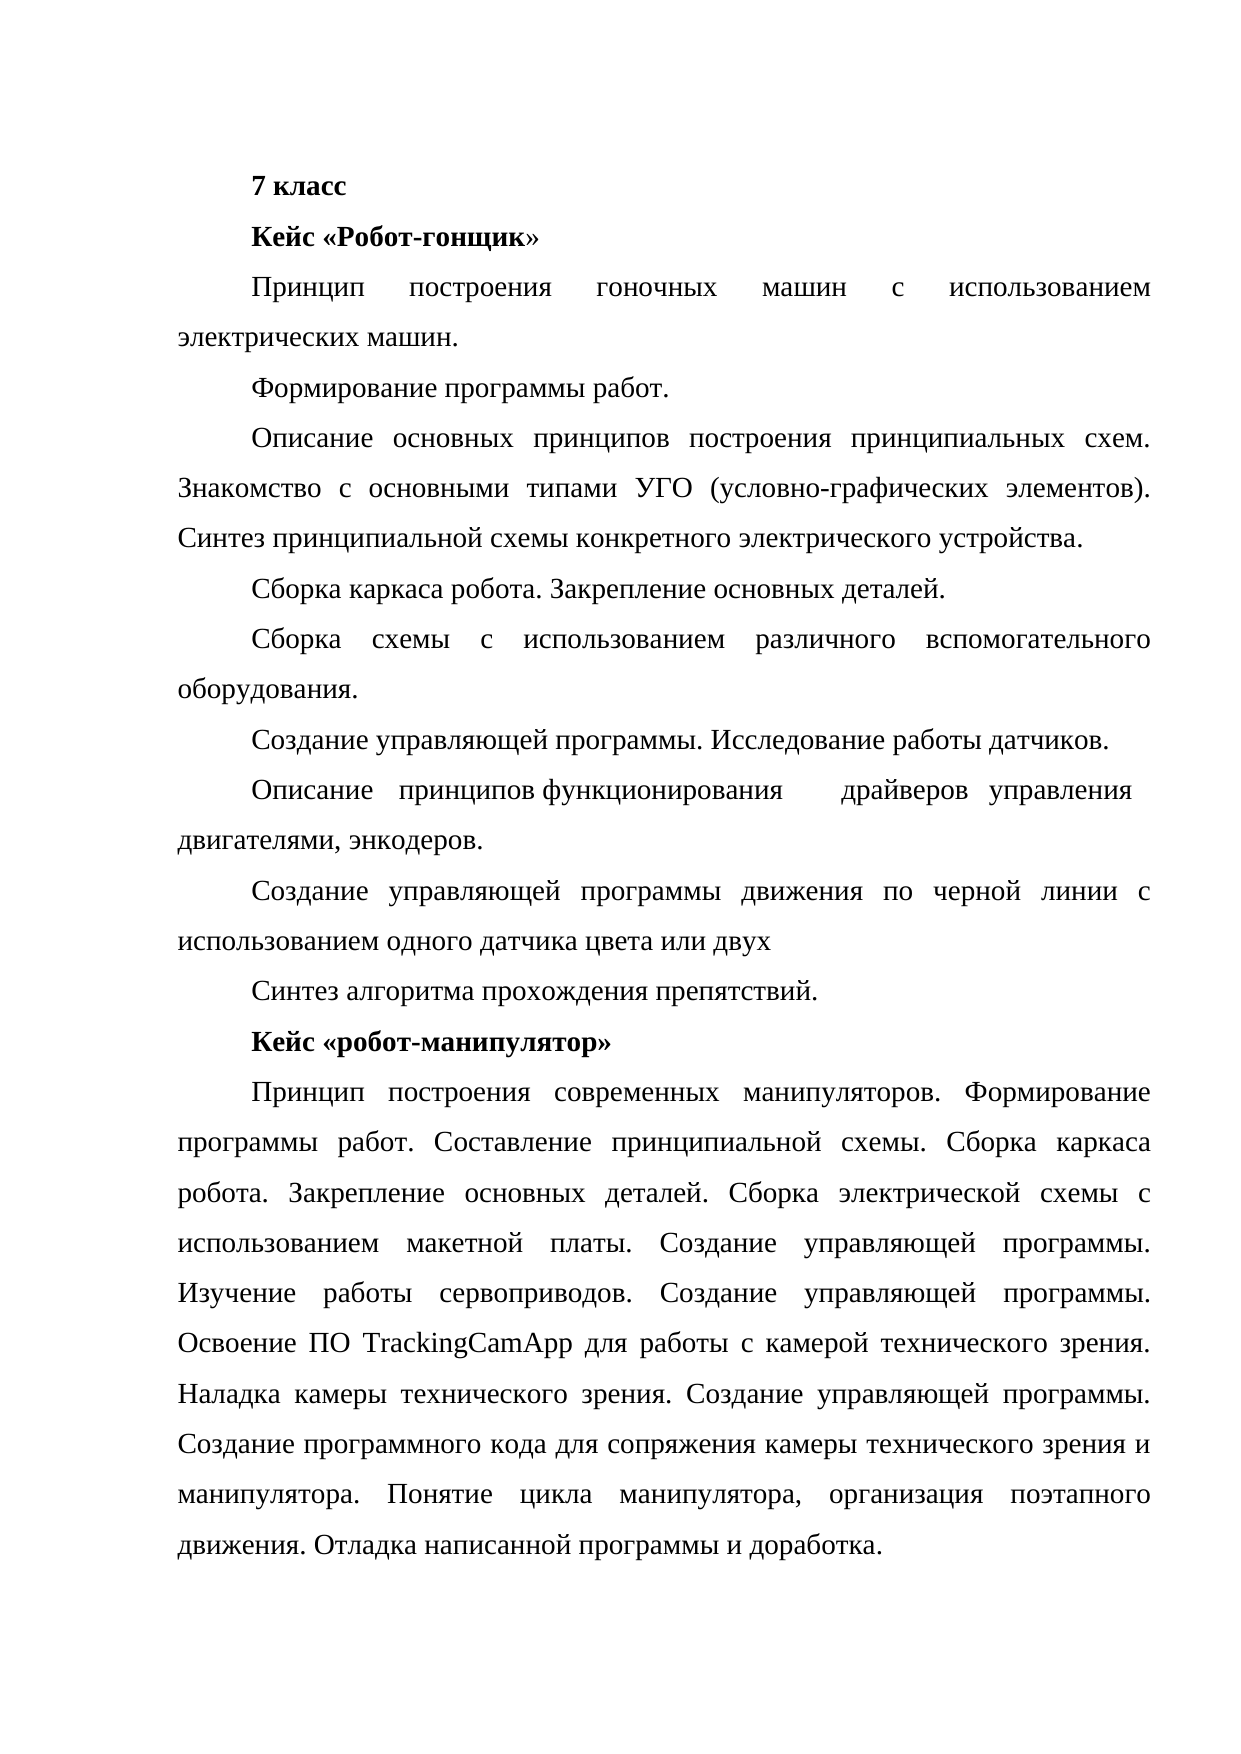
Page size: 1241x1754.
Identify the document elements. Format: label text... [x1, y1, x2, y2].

text Принцип построения современных манипуляторов. Формирование программы работ. Составление принципиальной схемы. Сборка каркаса робота. Закрепление основных деталей. Сборка электрической схемы с использованием макетной платы. Создание управляющей программы. Изучение работы сервоприводов. Создание управляющей программы. Освоение ПО TrackingCamApp для работы с камерой технического зрения. Наладка камеры технического зрения. Создание управляющей программы. Создание программного кода для сопряжения камеры технического зрения и манипулятора. Понятие цикла манипулятора, организация поэтапного движения. Отладка написанной программы и доработка. [177, 1074, 1152, 1560]
text Сборка схемы с использованием различного вспомогательного оборудования. [177, 621, 1152, 705]
text Создание управляющей программы. Исследование работы датчиков. [177, 722, 1152, 755]
text Формирование программы работ. [177, 370, 1152, 403]
text Кейс «робот-манипулятор» [177, 1024, 1152, 1057]
text 7 класс [177, 168, 1152, 202]
text Синтез алгоритма прохождения препятствий. [177, 973, 1152, 1007]
text Описание основных принципов построения принципиальных схем. Знакомство с основными типами УГО (условно-графических элементов). Синтез принципиальной схемы конкретного электрического устройства. [177, 420, 1152, 554]
text Сборка каркаса робота. Закрепление основных деталей. [177, 571, 1152, 604]
text Принцип построения гоночных машин с использованием электрических машин. [177, 269, 1152, 353]
text Создание управляющей программы движения по черной линии с использованием одного датчика цвета или двух [177, 873, 1152, 957]
text Кейс «Робот-гонщик» [177, 219, 1152, 252]
text Описание принципов функционирования драйверов управления двигателями, энкодеров. [177, 772, 1152, 856]
